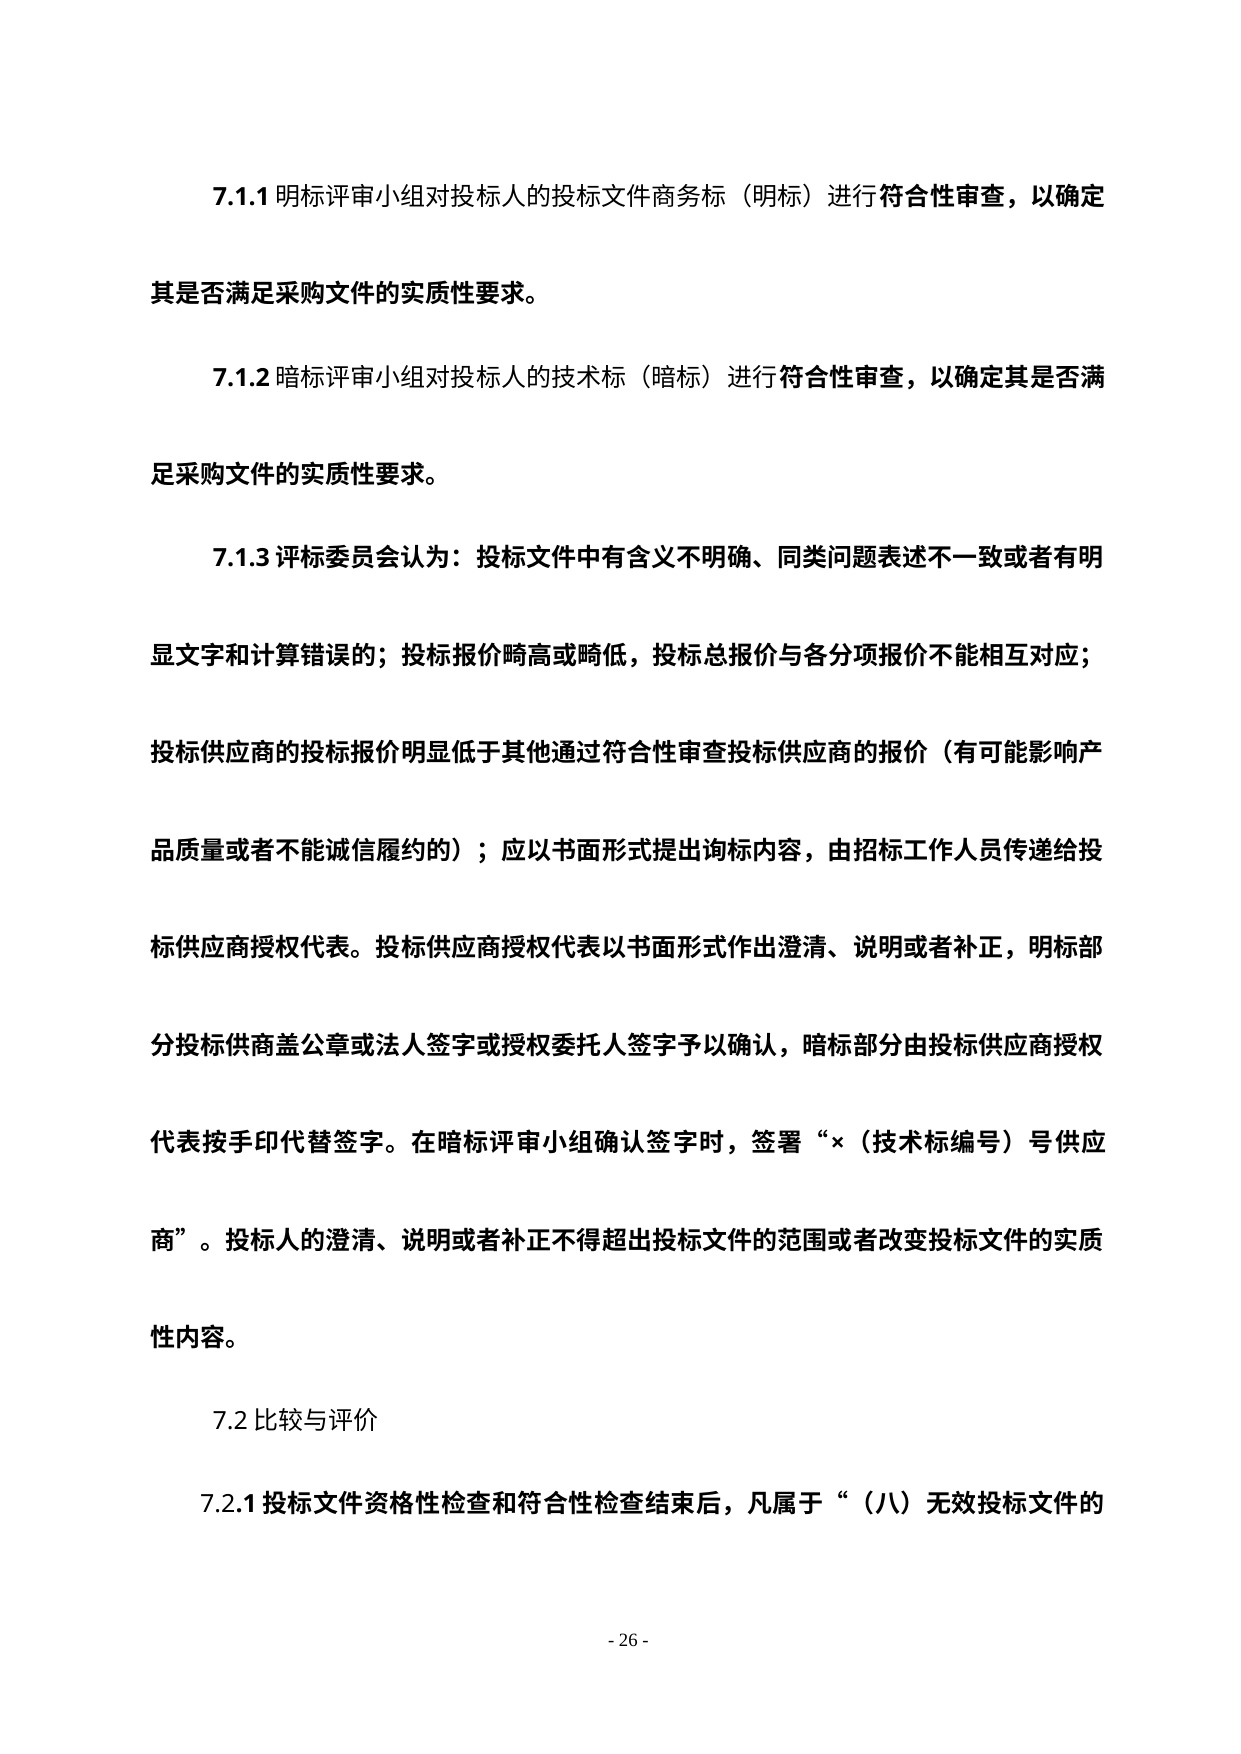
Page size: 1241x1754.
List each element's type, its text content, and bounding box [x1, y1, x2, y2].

text 7.2比较与评价 [150, 1386, 1106, 1451]
text 7.1.1明标评审小组对投标人的投标文件商务标（明标）进行符合性审查，以确定其是否满足采购文件的实质性要求。 [150, 162, 1106, 324]
text 7.1.2暗标评审小组对投标人的技术标（暗标）进行符合性审查，以确定其是否满足采购文件的实质性要求。 [150, 343, 1106, 505]
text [150, 1469, 1106, 1534]
text 7.1.3评标委员会认为：投标文件中有含义不明确、同类问题表述不一致或者有明显文字和计算错误的；投标报价畸高或畸低，投标总报价与各分项报价不能相互对应；投标供应商的投标报价明显低于其他通过符合性审查投标供应商的报价（有可能影响产品质量或者不能诚信履约的）；应以书面形式提出询标内容，由招标工作人员传递给投标供应商授权代表。投标供应商授权代表以书面形式作出澄清、说明或者补正，明标部分投标供商盖公章或法人签字或授权委托人签字予以确认，暗标部分由投标供应商授权代表按手印代替签字。在暗标评审小组确认签字时，签署“×（技术标编号）号供应商”。投标人的澄清、说明或者补正不得超出投标文件的范围或者改变投标文件的实质性内容。 [150, 523, 1106, 1368]
